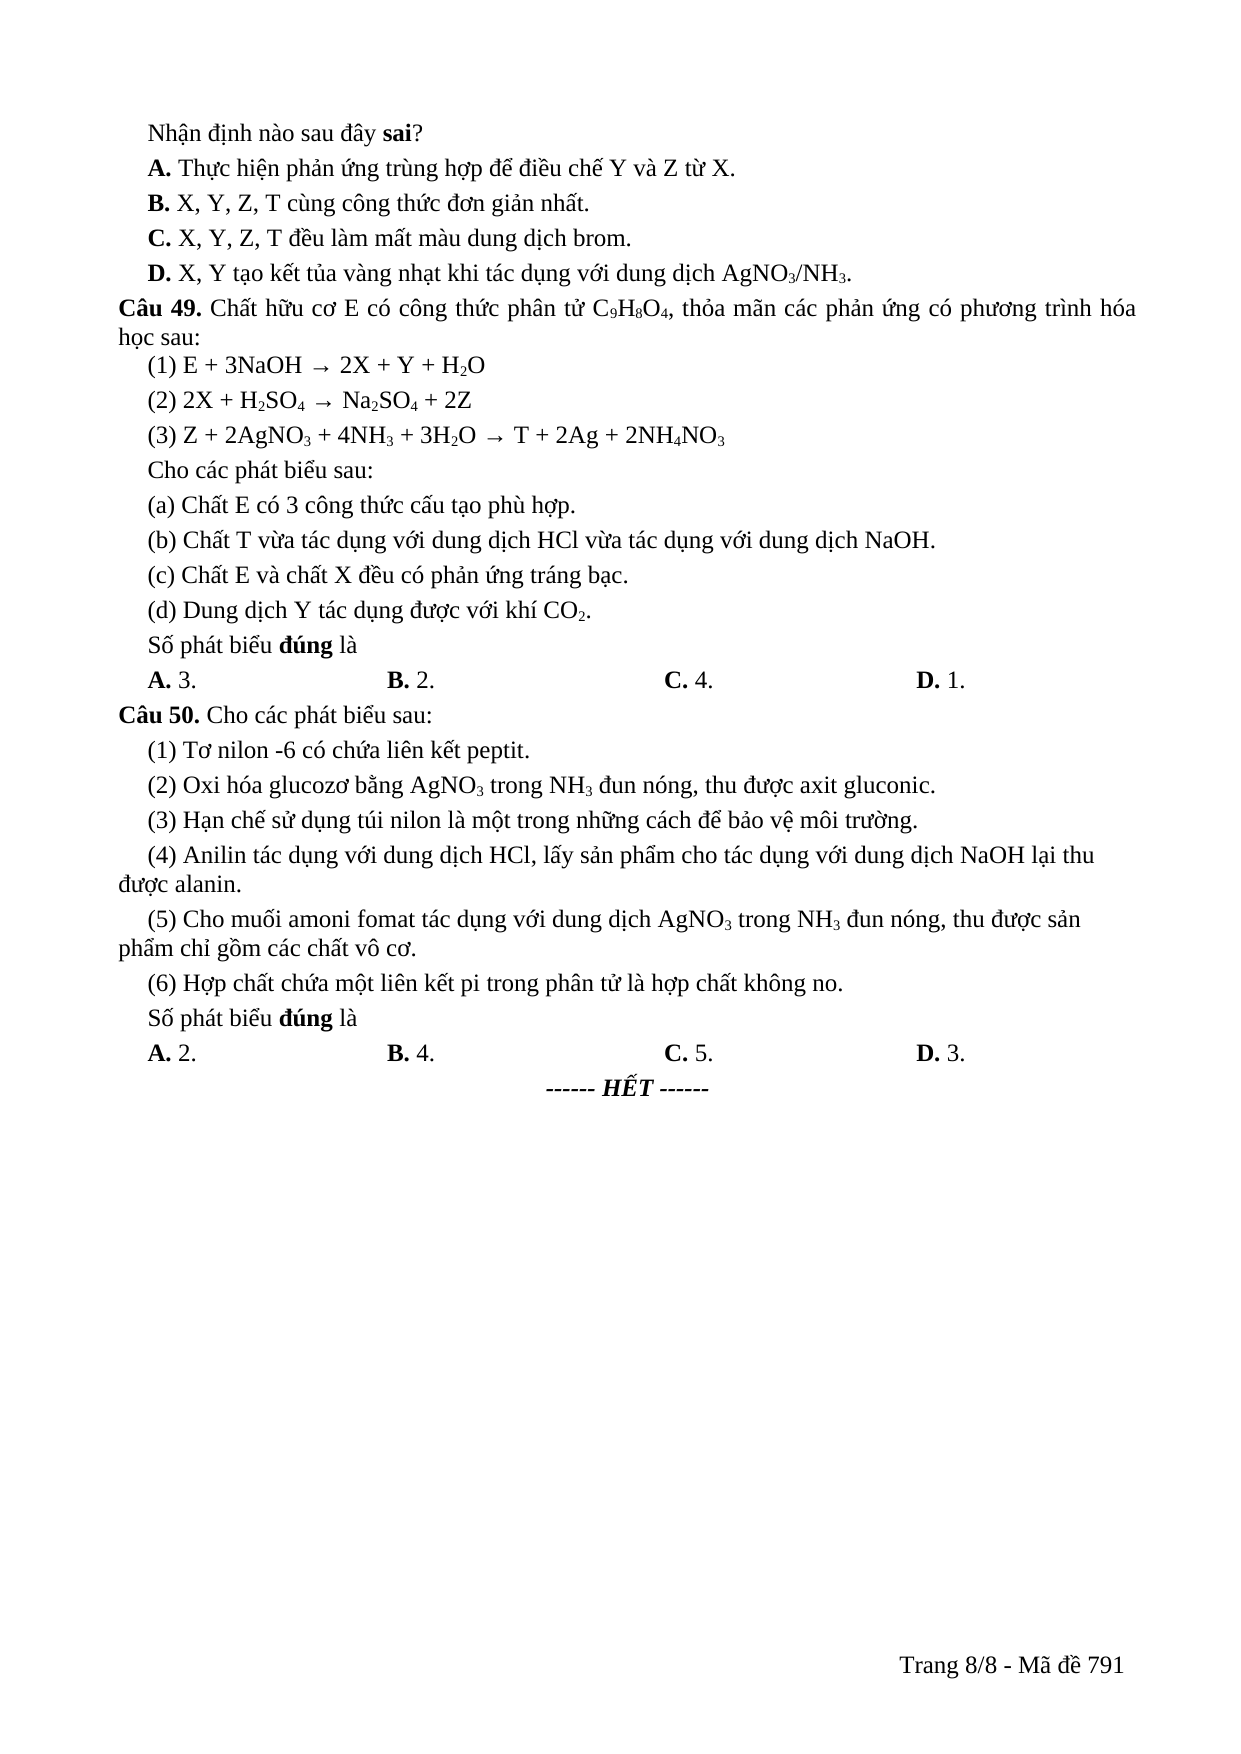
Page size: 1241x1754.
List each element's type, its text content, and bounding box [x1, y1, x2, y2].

text A. Thực hiện phản ứng trùng hợp để điều chế Y và Z từ X. [118, 153, 1137, 182]
text Số phát biểu đúng là [118, 1003, 1137, 1032]
text (c) Chất E và chất X đều có phản ứng tráng bạc. [118, 561, 1137, 589]
text (5) Cho muối amoni fomat tác dụng với dung dịch AgNO3 trong NH3 đun nóng, thu được sản phẩm chỉ gồm các chất vô cơ. [118, 904, 1137, 962]
text (b) Chất T vừa tác dụng với dung dịch HCl vừa tác dụng với dung dịch NaOH. [118, 526, 1137, 554]
text D. X, Y tạo kết tủa vàng nhạt khi tác dụng với dung dịch AgNO3/NH3. [118, 258, 1137, 287]
text Nhận định nào sau đây sai? [118, 118, 1137, 147]
text (1) E + 3NaOH → 2X + Y + H2O [118, 351, 1137, 379]
text (3) Hạn chế sử dụng túi nilon là một trong những cách để bảo vệ môi trường. [118, 806, 1137, 834]
text (3) Z + 2AgNO3 + 4NH3 + 3H2O → T + 2Ag + 2NH4NO3 [118, 421, 1137, 449]
text (6) Hợp chất chứa một liên kết pi trong phân tử là hợp chất không no. [118, 968, 1137, 997]
text (4) Anilin tác dụng với dung dịch HCl, lấy sản phẩm cho tác dụng với dung dịch NaOH lại thu được alanin. [118, 841, 1137, 898]
text Câu 49. Chất hữu cơ E có công thức phân tử C9H8O4, thỏa mãn các phản ứng có phương trình hóa học sau: [118, 293, 1137, 351]
text ------ HẾT ------ [118, 1073, 1137, 1102]
text A. 3. B. 2. C. 4. D. 1. [118, 666, 1137, 694]
text (a) Chất E có 3 công thức cấu tạo phù hợp. [118, 491, 1137, 519]
text Số phát biểu đúng là [118, 631, 1137, 659]
text Cho các phát biểu sau: [118, 456, 1137, 484]
text (d) Dung dịch Y tác dụng được với khí CO2. [118, 596, 1137, 624]
text (1) Tơ nilon -6 có chứa liên kết peptit. [118, 736, 1137, 764]
text C. X, Y, Z, T đều làm mất màu dung dịch brom. [118, 223, 1137, 252]
text B. X, Y, Z, T cùng công thức đơn giản nhất. [118, 188, 1137, 217]
text (2) 2X + H2SO4 → Na2SO4 + 2Z [118, 386, 1137, 414]
text (2) Oxi hóa glucozơ bằng AgNO3 trong NH3 đun nóng, thu được axit gluconic. [118, 771, 1137, 799]
text A. 2. B. 4. C. 5. D. 3. [118, 1038, 1137, 1067]
text Câu 50. Cho các phát biểu sau: [118, 701, 1137, 729]
